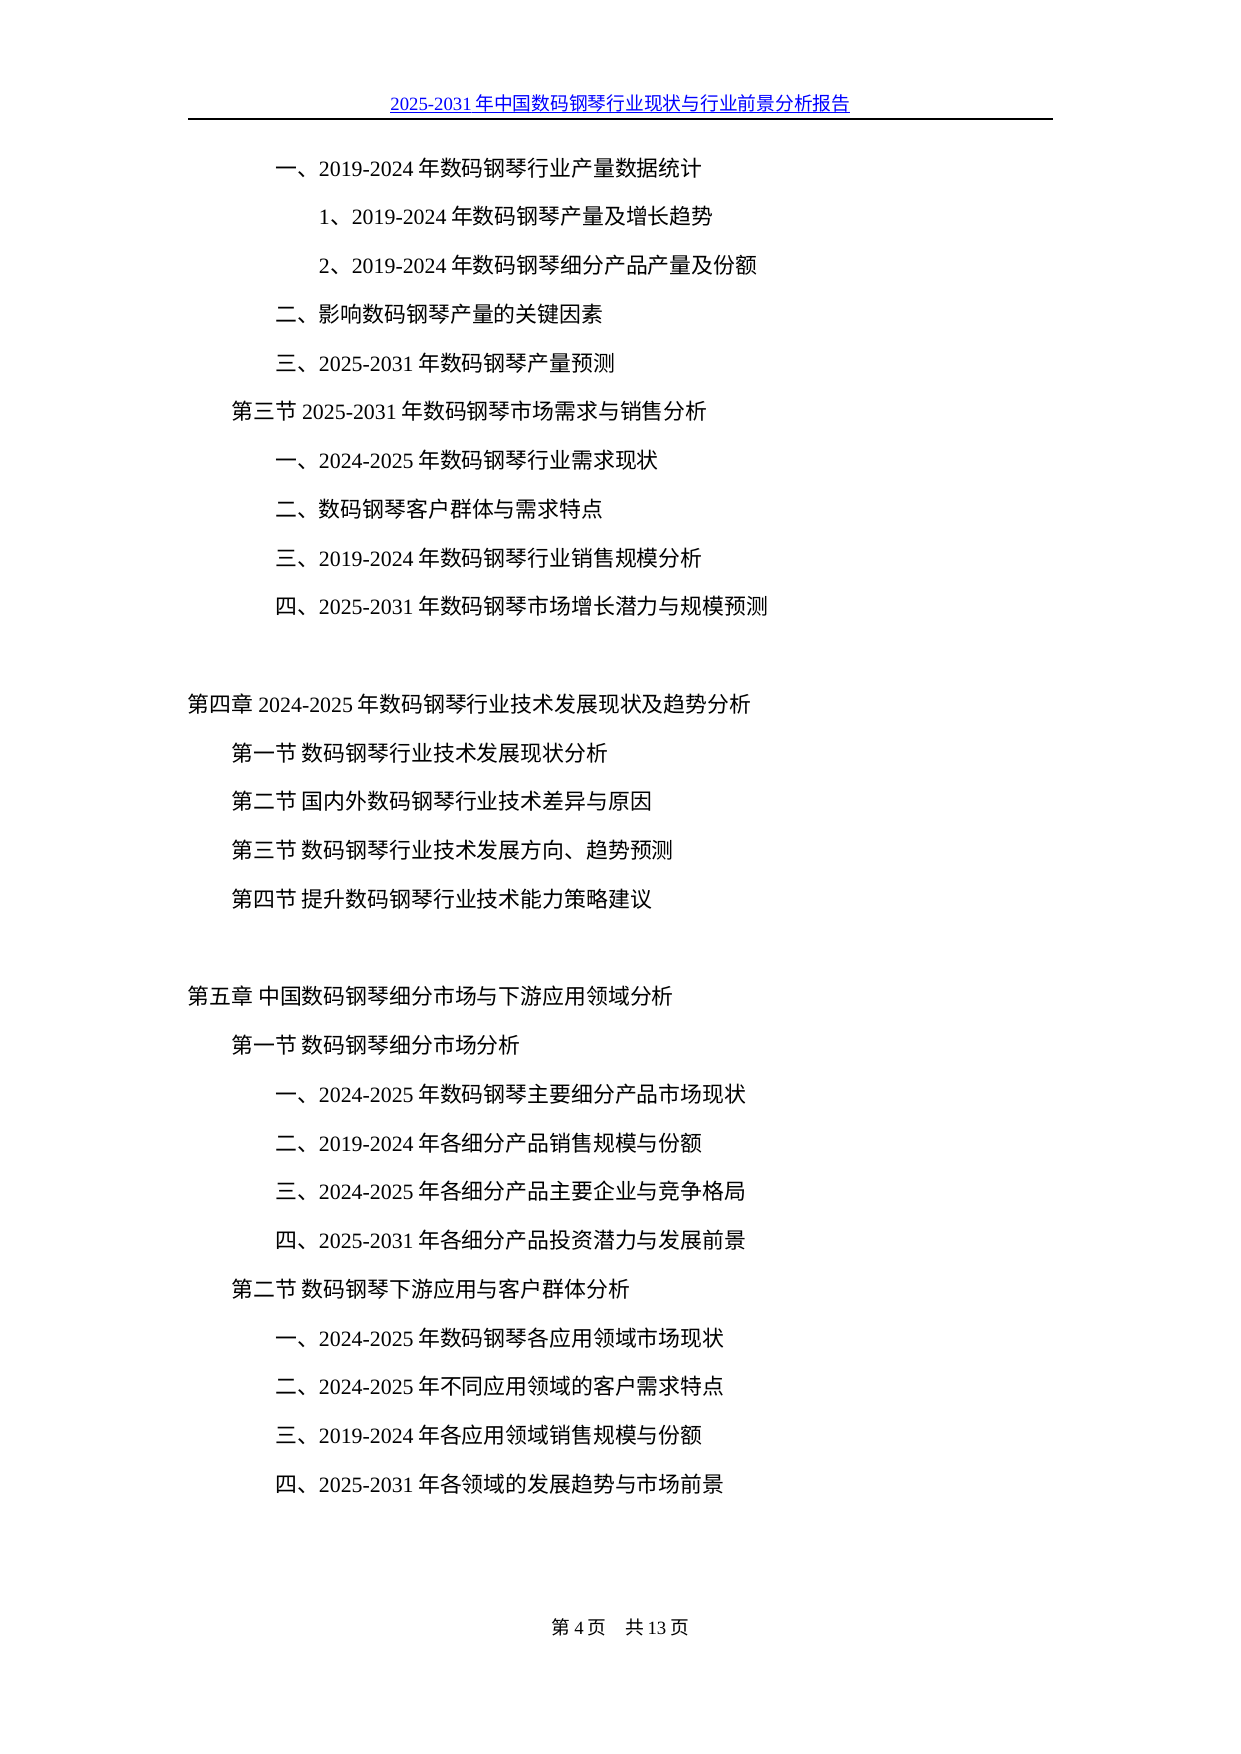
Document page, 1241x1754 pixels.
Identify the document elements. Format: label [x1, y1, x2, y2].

text [187, 150, 1053, 1499]
